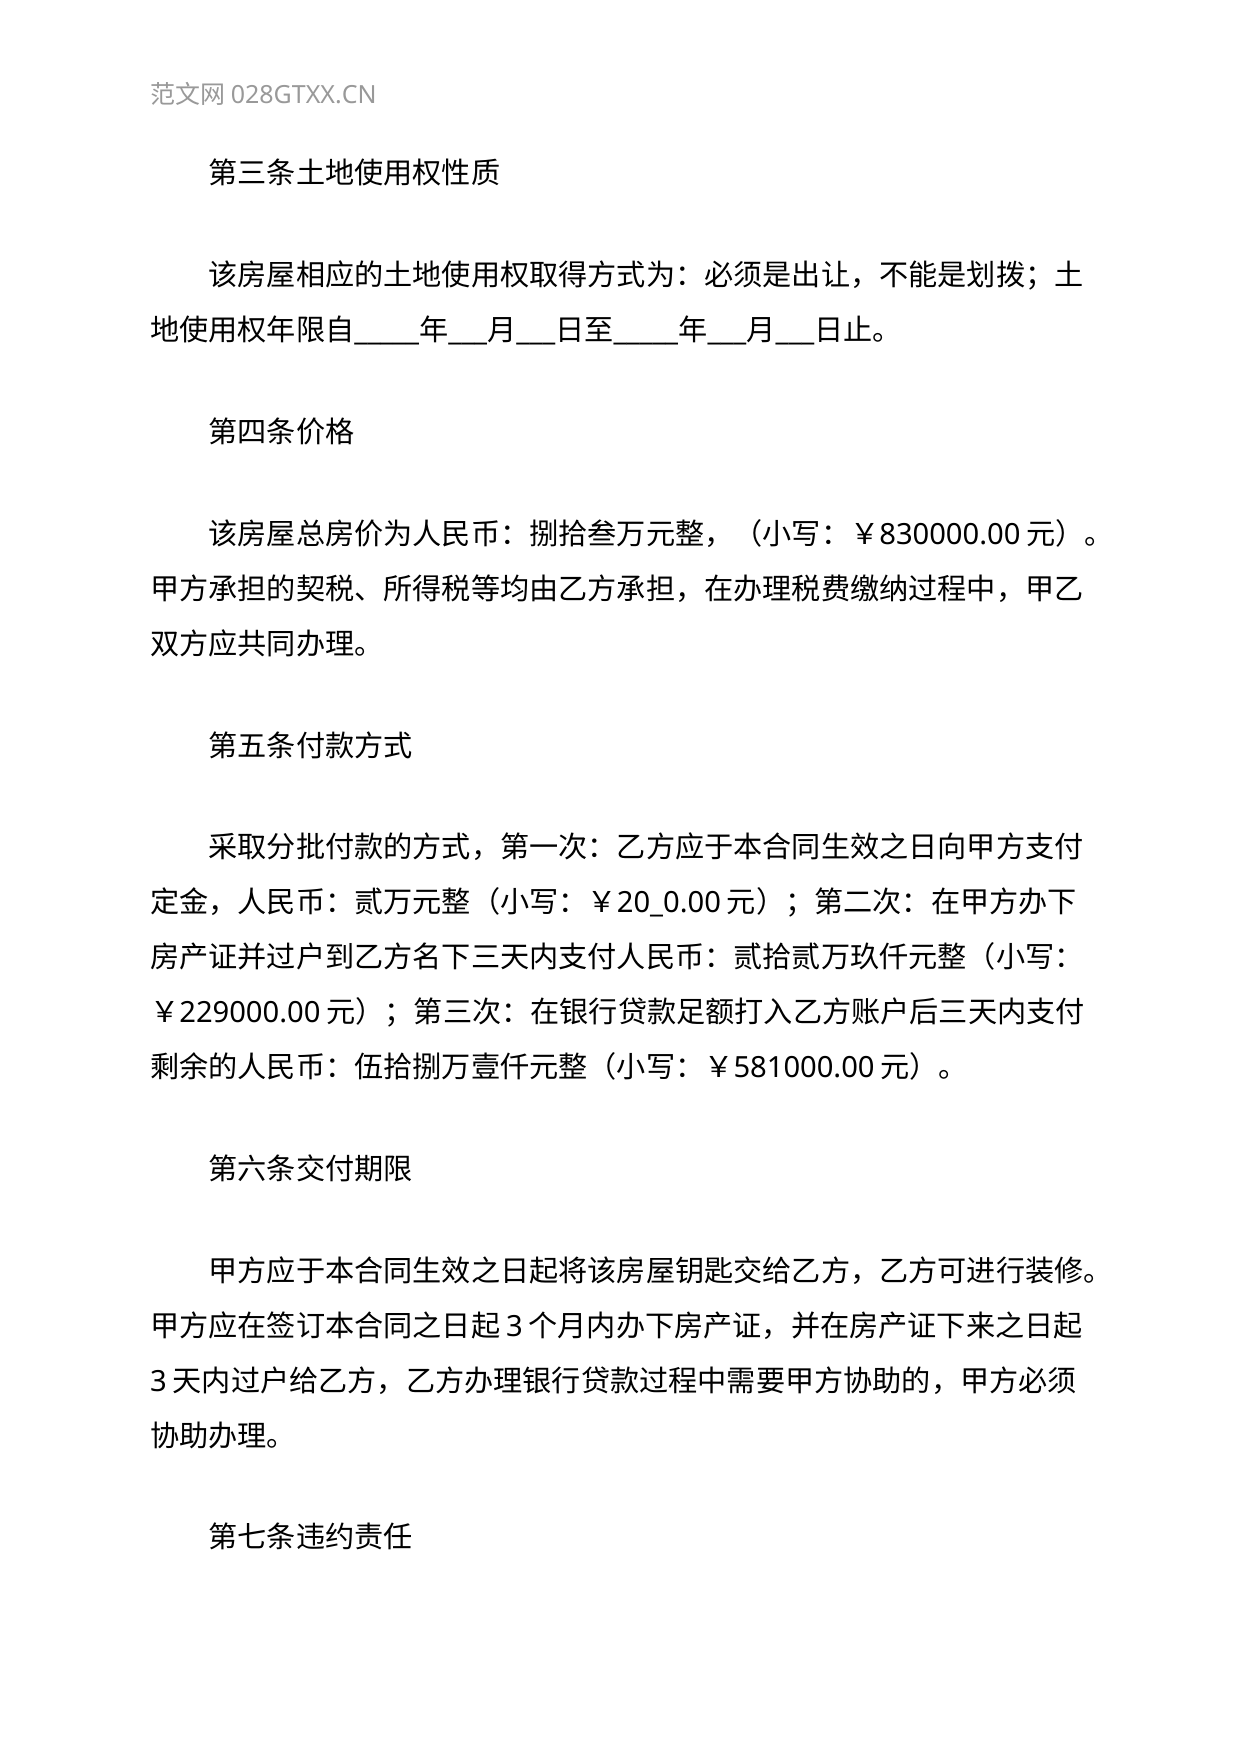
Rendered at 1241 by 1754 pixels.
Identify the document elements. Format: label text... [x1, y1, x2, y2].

text 第四条价格 [150, 409, 1090, 451]
text 第七条违约责任 [150, 1514, 1090, 1556]
text 第六条交付期限 [150, 1146, 1090, 1188]
text 该房屋总房价为人民币：捌拾叁万元整，（小写：￥830000.00元）。甲方承担的契税、所得税等均由乙方承担，在办理税费缴纳过程中，甲乙双方应共同办理。 [150, 510, 1090, 663]
text 该房屋相应的土地使用权取得方式为：必须是出让，不能是划拨；土地使用权年限自_____年___月___日至_____年___月___日止。 [150, 252, 1090, 349]
text 采取分批付款的方式，第一次：乙方应于本合同生效之日向甲方支付定金，人民币：贰万元整（小写：￥20_0.00元）；第二次：在甲方办下房产证并过户到乙方名下三天内支付人民币：贰拾贰万玖仟元整（小写：￥229000.00元）；第三次：在银行贷款足额打入乙方账户后三天内支付剩余的人民币：伍拾捌万壹仟元整（小写：￥581000.00元）。 [150, 824, 1090, 1086]
text 甲方应于本合同生效之日起将该房屋钥匙交给乙方，乙方可进行装修。甲方应在签订本合同之日起3个月内办下房产证，并在房产证下来之日起3天内过户给乙方，乙方办理银行贷款过程中需要甲方协助的，甲方必须协助办理。 [150, 1247, 1090, 1454]
text 第三条土地使用权性质 [150, 150, 1090, 192]
text 第五条付款方式 [150, 722, 1090, 764]
